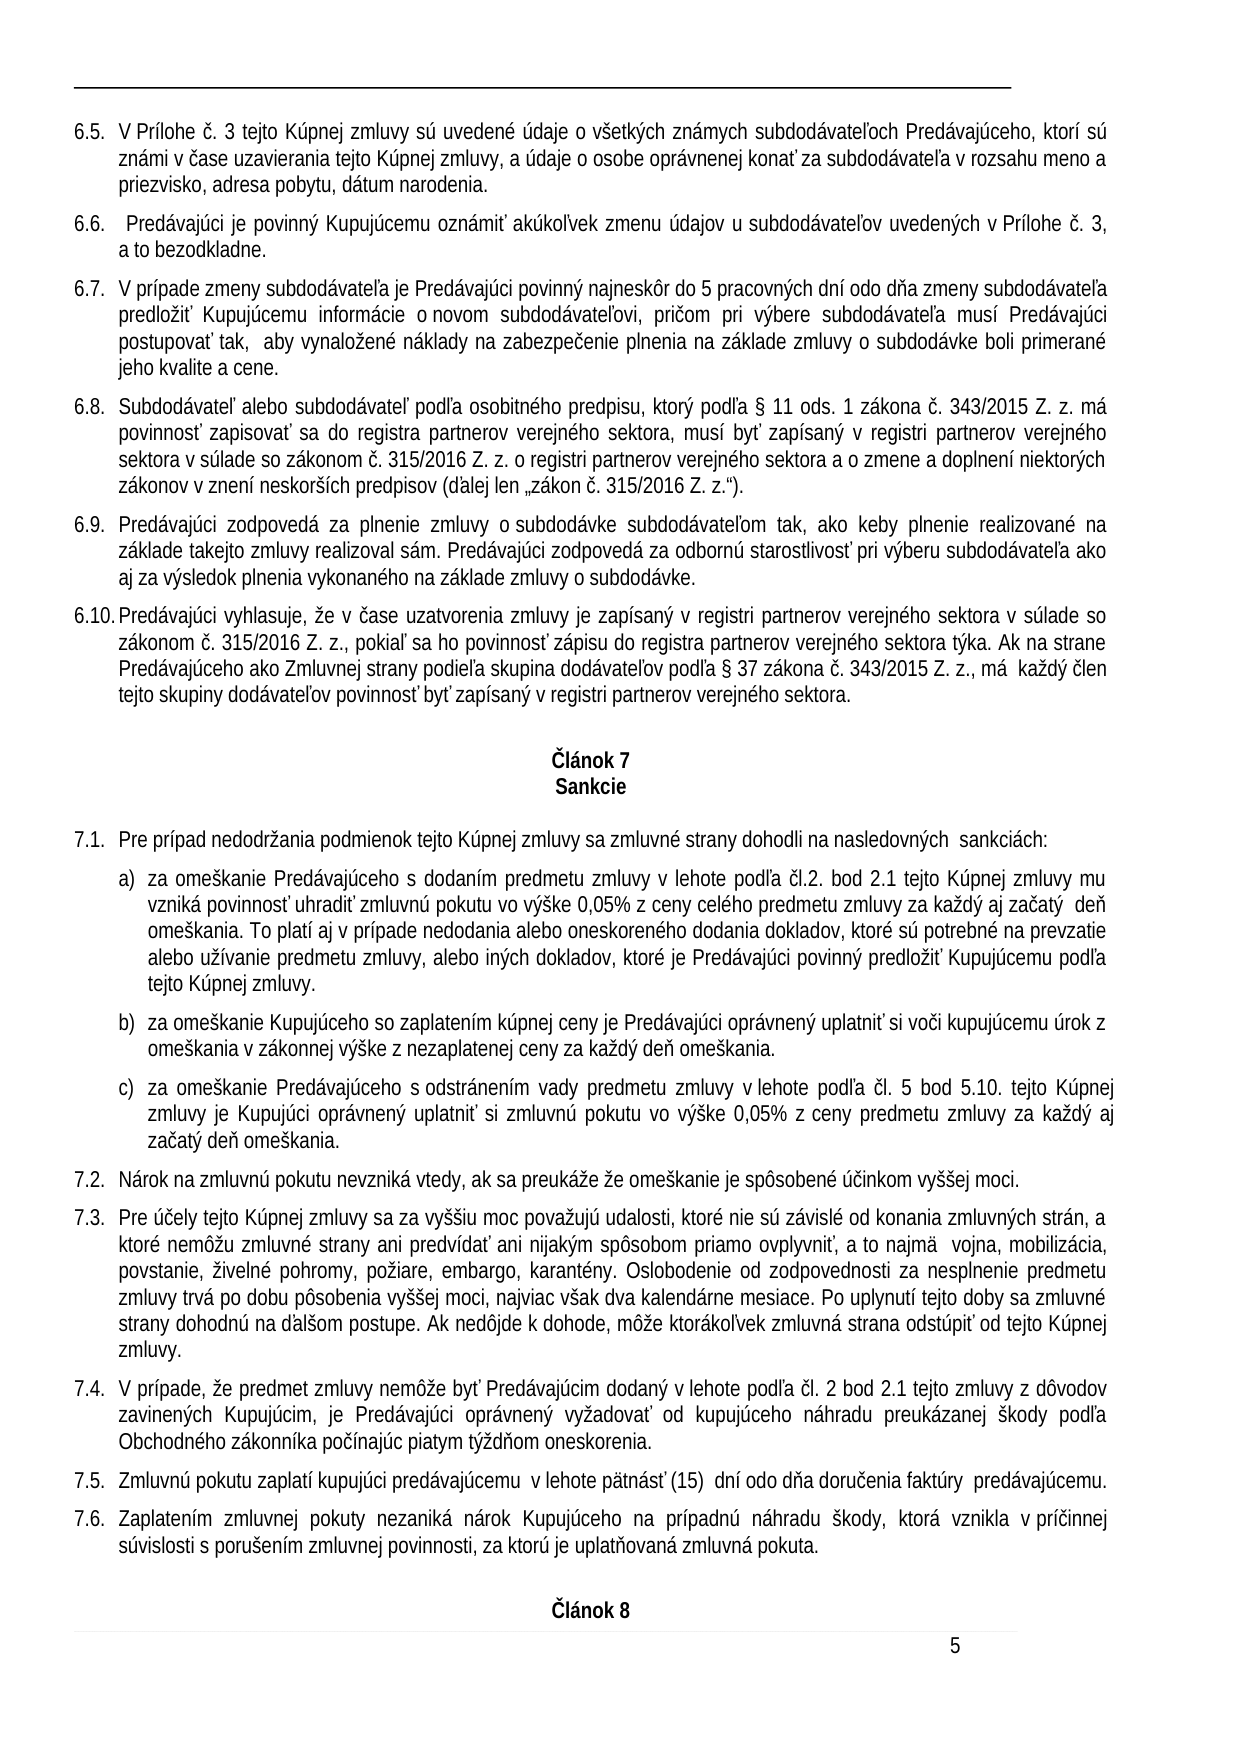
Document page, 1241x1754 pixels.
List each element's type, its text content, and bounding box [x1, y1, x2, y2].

list Subdodávateľ alebo subdodávateľ podľa osobitného predpisu, ktorý podľa § 11 ods. 1 zákona č. 343/2015 Z. z. má povinnosť zapisovať sa do registra partnerov verejného sektora, musí byť zapísaný v registri partnerov verejného sektora v súlade so zákonom č. 315/2016 Z. z. o registri partnerov verejného sektora a o zmene a doplnení niektorých zákonov v znení neskorších predpisov (ďalej len „zákon č. 315/2016 Z. z.“). [74, 393, 1107, 498]
text Článok 7 [74, 747, 1107, 773]
text Sankcie [74, 773, 1107, 799]
list za omeškanie Kupujúceho so zaplatením kúpnej ceny je Predávajúci oprávnený uplatniť si voči kupujúcemu úrok z omeškania v zákonnej výške z nezaplatenej ceny za každý deň omeškania. [118, 1009, 1107, 1061]
list Nárok na zmluvnú pokutu nevzniká vtedy, ak sa preukáže že omeškanie je spôsobené účinkom vyššej moci. [74, 1166, 1107, 1192]
list V prípade zmeny subdodávateľa je Predávajúci povinný najneskôr do 5 pracovných dní odo dňa zmeny subdodávateľa predložiť Kupujúcemu informácie o novom subdodávateľovi, pričom pri výbere subdodávateľa musí Predávajúci postupovať tak, aby vynaložené náklady na zabezpečenie plnenia na základe zmluvy o subdodávke boli primerané jeho kvalite a cene. [74, 275, 1107, 380]
list Pre prípad nedodržania podmienok tejto Kúpnej zmluvy sa zmluvné strany dohodli na nasledovných sankciách: [74, 826, 1107, 852]
list za omeškanie Predávajúceho s dodaním predmetu zmluvy v lehote podľa čl.2. bod 2.1 tejto Kúpnej zmluvy mu vzniká povinnosť uhradiť zmluvnú pokutu vo výške 0,05% z ceny celého predmetu zmluvy za každý aj začatý deň omeškania. To platí aj v prípade nedodania alebo oneskoreného dodania dokladov, ktoré sú potrebné na prevzatie alebo užívanie predmetu zmluvy, alebo iných dokladov, ktoré je Predávajúci povinný predložiť Kupujúcemu podľa tejto Kúpnej zmluvy. [118, 864, 1107, 996]
list V prípade, že predmet zmluvy nemôže byť Predávajúcim dodaný v lehote podľa čl. 2 bod 2.1 tejto zmluvy z dôvodov zavinených Kupujúcim, je Predávajúci oprávnený vyžadovať od kupujúceho náhradu preukázanej škody podľa Obchodného zákonníka počínajúc piatym týždňom oneskorenia. [74, 1375, 1107, 1454]
list Zaplatením zmluvnej pokuty nezaniká nárok Kupujúceho na prípadnú náhradu škody, ktorá vznikla v príčinnej súvislosti s porušením zmluvnej povinnosti, za ktorú je uplatňovaná zmluvná pokuta. [74, 1505, 1107, 1558]
list Predávajúci vyhlasuje, že v čase uzatvorenia zmluvy je zapísaný v registri partnerov verejného sektora v súlade so zákonom č. 315/2016 Z. z., pokiaľ sa ho povinnosť zápisu do registra partnerov verejného sektora týka. Ak na strane Predávajúceho ako Zmluvnej strany podieľa skupina dodávateľov podľa § 37 zákona č. 343/2015 Z. z., má každý člen tejto skupiny dodávateľov povinnosť byť zapísaný v registri partnerov verejného sektora. [74, 602, 1107, 708]
list Predávajúci zodpovedá za plnenie zmluvy o subdodávke subdodávateľom tak, ako keby plnenie realizované na základe takejto zmluvy realizoval sám. Predávajúci zodpovedá za odbornú starostlivosť pri výberu subdodávateľa ako aj za výsledok plnenia vykonaného na základe zmluvy o subdodávke. [74, 511, 1107, 590]
list za omeškanie Predávajúceho s odstránením vady predmetu zmluvy v lehote podľa čl. 5 bod 5.10. tejto Kúpnej zmluvy je Kupujúci oprávnený uplatniť si zmluvnú pokutu vo výške 0,05% z ceny predmetu zmluvy za každý aj začatý deň omeškania. [118, 1074, 1115, 1153]
list Zmluvnú pokutu zaplatí kupujúci predávajúcemu v lehote pätnásť (15) dní odo dňa doručenia faktúry predávajúcemu. [74, 1467, 1107, 1493]
text Článok 8 [74, 1597, 1107, 1623]
list Predávajúci je povinný Kupujúcemu oznámiť akúkoľvek zmenu údajov u subdodávateľov uvedených v Prílohe č. 3, a to bezodkladne. [74, 210, 1107, 262]
list Pre účely tejto Kúpnej zmluvy sa za vyššiu moc považujú udalosti, ktoré nie sú závislé od konania zmluvných strán, a ktoré nemôžu zmluvné strany ani predvídať ani nijakým spôsobom priamo ovplyvniť, a to najmä vojna, mobilizácia, povstanie, živelné pohromy, požiare, embargo, karantény. Oslobodenie od zodpovednosti za nesplnenie predmetu zmluvy trvá po dobu pôsobenia vyššej moci, najviac však dva kalendárne mesiace. Po uplynutí tejto doby sa zmluvné strany dohodnú na ďalšom postupe. Ak nedôjde k dohode, môže ktorákoľvek zmluvná strana odstúpiť od tejto Kúpnej zmluvy. [74, 1204, 1107, 1362]
list V Prílohe č. 3 tejto Kúpnej zmluvy sú uvedené údaje o všetkých známych subdodávateľoch Predávajúceho, ktorí sú známi v čase uzavierania tejto Kúpnej zmluvy, a údaje o osobe oprávnenej konať za subdodávateľa v rozsahu meno a priezvisko, adresa pobytu, dátum narodenia. [74, 118, 1107, 197]
